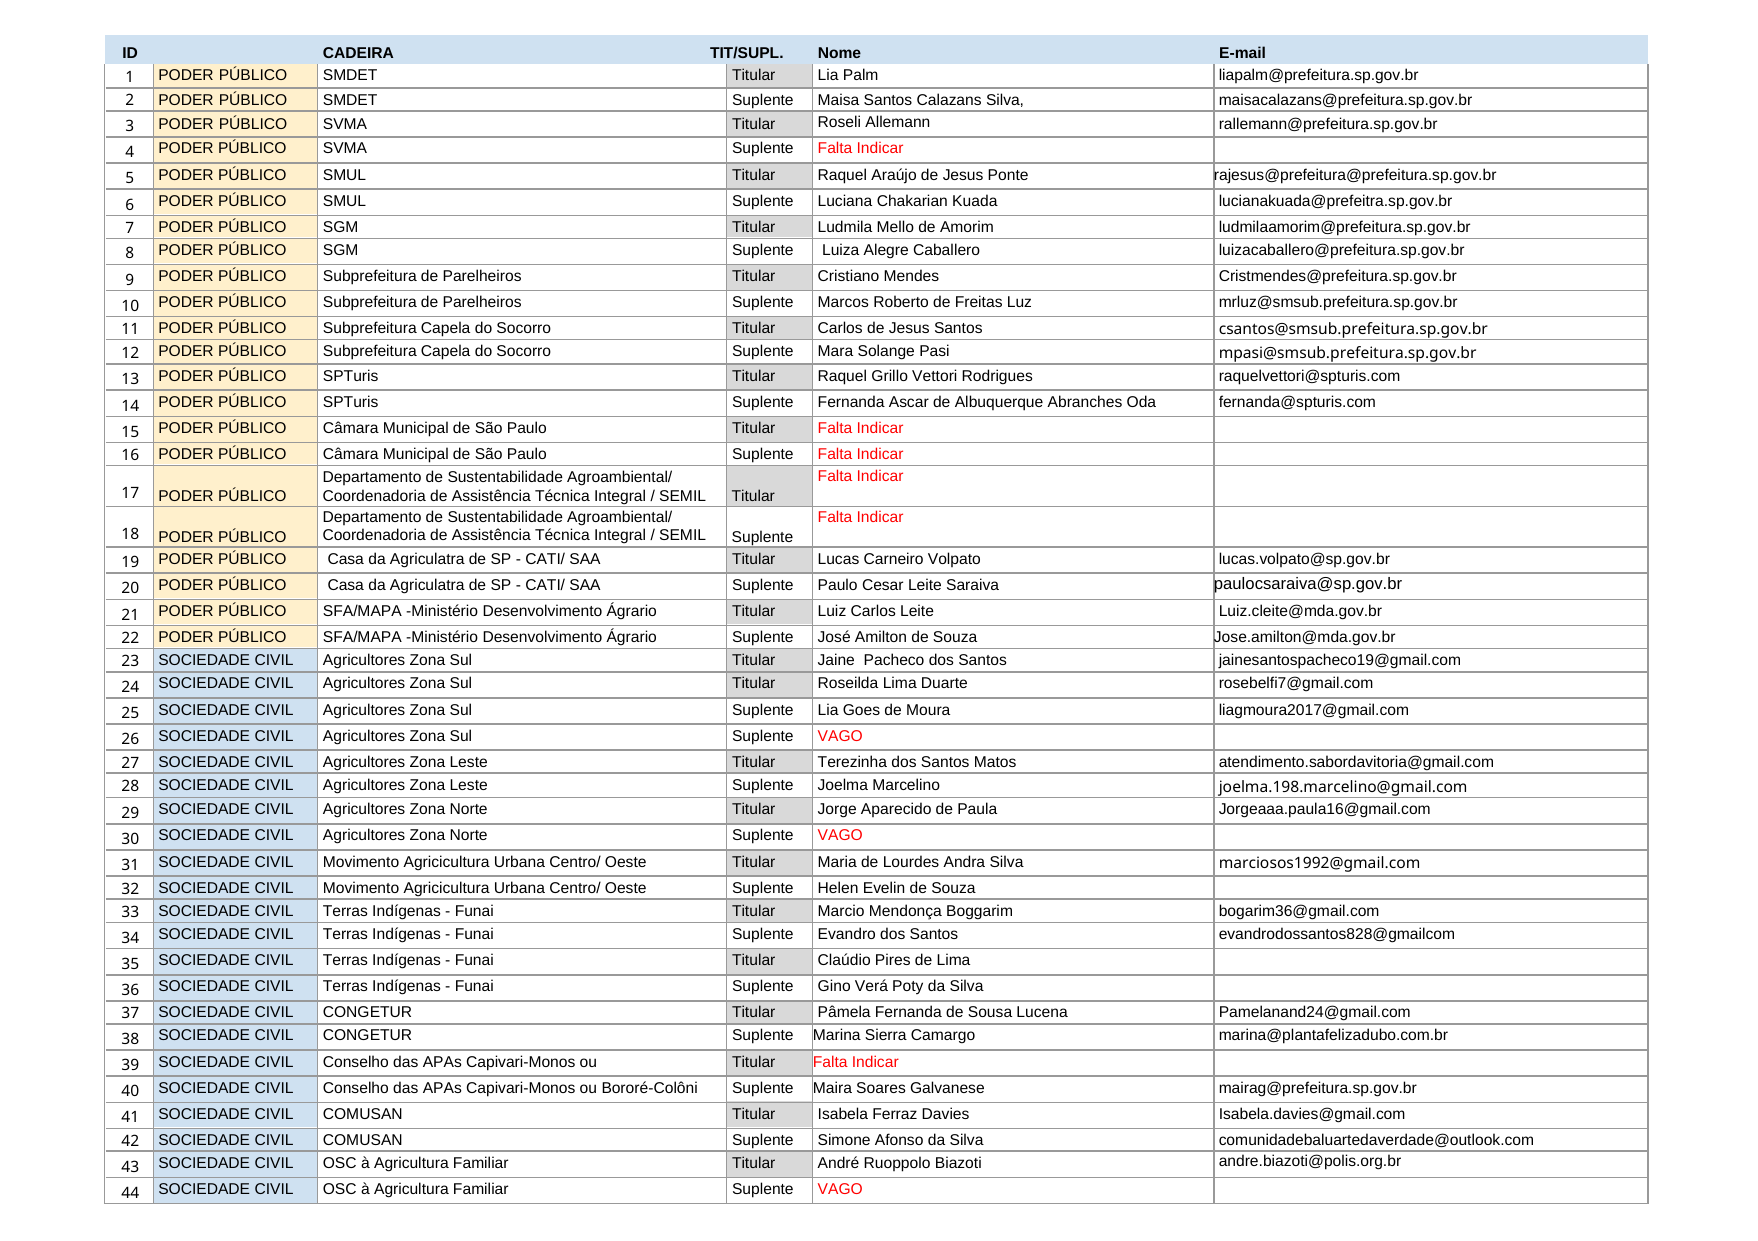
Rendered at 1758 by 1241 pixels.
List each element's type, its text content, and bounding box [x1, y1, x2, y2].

table_cell Titular [727, 949, 812, 974]
table_cell SOCIEDADE CIVIL [154, 976, 317, 1000]
table_cell Suplente [727, 443, 812, 464]
table_cell Falta Indicar [813, 443, 1213, 464]
table_cell Falta Indicar [813, 466, 1213, 506]
table_cell Suplente [727, 340, 812, 363]
table_cell SOCIEDADE CIVIL [154, 1178, 317, 1203]
table_cell Suplente [727, 825, 812, 849]
table_cell 29 [105, 798, 153, 823]
table_cell Suplente [727, 923, 812, 948]
table_cell Suplente [727, 774, 812, 797]
table_cell 25 [105, 698, 153, 723]
table_cell 7 [105, 216, 153, 237]
table_cell José Amilton de Souza [813, 626, 1213, 647]
table_cell 16 [105, 443, 153, 464]
table_cell 17 [105, 466, 153, 506]
table_cell SVMA [318, 112, 726, 136]
table_cell Jaine Pacheco dos Santos [813, 649, 1213, 671]
table_cell raquelvettori@spturis.com [1215, 365, 1647, 389]
table_cell SOCIEDADE CIVIL [154, 1051, 317, 1075]
table_cell mpasi@smsub.prefeitura.sp.gov.br [1215, 340, 1647, 363]
table_cell Mara Solange Pasi [813, 340, 1213, 363]
table_cell ludmilaamorim@prefeitura.sp.gov.br [1215, 216, 1647, 237]
table_cell Suplente [727, 877, 812, 898]
table_cell andre.biazoti@polis.org.br [1215, 1152, 1647, 1177]
table_cell Pâmela Fernanda de Sousa Lucena [813, 1002, 1213, 1023]
table_cell SOCIEDADE CIVIL [154, 900, 317, 922]
table_cell Falta Indicar [813, 507, 1213, 546]
table_cell SMUL [318, 190, 726, 214]
table_cell PODER PÚBLICO [154, 365, 317, 389]
table_cell Titular [727, 1002, 812, 1023]
table_cell Titular [727, 164, 812, 188]
table_cell 24 [105, 672, 153, 697]
table_cell PODER PÚBLICO [154, 466, 317, 506]
table_cell paulocsaraiva@sp.gov.br [1215, 574, 1647, 598]
table_cell Titular [727, 673, 812, 697]
table_cell SMDET [318, 64, 726, 87]
table_cell PODER PÚBLICO [154, 507, 317, 546]
table_cell liagmoura2017@gmail.com [1215, 699, 1647, 723]
table_cell PODER PÚBLICO [154, 443, 317, 464]
table_cell PODER PÚBLICO [154, 291, 317, 316]
table_cell Titular [727, 900, 812, 922]
table_cell Suplente [727, 190, 812, 214]
table_cell 21 [105, 600, 153, 624]
table_cell Suplente [727, 391, 812, 416]
table_cell Suplente [727, 291, 812, 316]
table_cell Agricultores Zona Leste [318, 774, 726, 797]
table_cell SPTuris [318, 391, 726, 416]
table_cell [1215, 507, 1647, 546]
table_cell 42 [105, 1129, 153, 1150]
table_cell Marina Sierra Camargo [813, 1025, 1213, 1049]
table_cell PODER PÚBLICO [154, 138, 317, 162]
table_cell 11 [105, 317, 153, 339]
table_cell bogarim36@gmail.com [1215, 900, 1647, 922]
table_cell 8 [105, 239, 153, 263]
table_cell Raquel Grillo Vettori Rodrigues [813, 365, 1213, 389]
table_cell Marcos Roberto de Freitas Luz [813, 291, 1213, 316]
table_cell Titular [727, 64, 812, 87]
table_cell Titular [727, 265, 812, 290]
table_cell Conselho das APAs Capivari-Monos ou [318, 1051, 726, 1075]
table_cell Titular [727, 466, 812, 506]
table_cell Titular [727, 317, 812, 339]
table_cell SOCIEDADE CIVIL [154, 877, 317, 898]
table_cell Lia Palm [813, 64, 1213, 87]
table_cell SVMA [318, 138, 726, 162]
table_cell 27 [105, 750, 153, 772]
table_cell Agricultores Zona Sul [318, 673, 726, 697]
table_cell SOCIEDADE CIVIL [154, 825, 317, 849]
table_cell Roseilda Lima Duarte [813, 673, 1213, 697]
table_cell Carlos de Jesus Santos [813, 317, 1213, 339]
table_cell SOCIEDADE CIVIL [154, 751, 317, 772]
table_cell Titular [727, 649, 812, 671]
table_cell Suplente [727, 1077, 812, 1101]
table_cell CONGETUR [318, 1025, 726, 1049]
table_cell 39 [105, 1050, 153, 1075]
table_cell 5 [105, 163, 153, 188]
table_cell Luiza Alegre Caballero [813, 239, 1213, 263]
table_cell 35 [105, 949, 153, 974]
table_cell Suplente [727, 1178, 812, 1203]
table_cell Casa da Agriculatra de SP - CATI/ SAA [318, 574, 726, 598]
table_cell SOCIEDADE CIVIL [154, 1129, 317, 1150]
table_cell 43 [105, 1151, 153, 1177]
table_cell SGM [318, 239, 726, 263]
table_cell mrluz@smsub.prefeitura.sp.gov.br [1215, 291, 1647, 316]
table_cell Subprefeitura de Parelheiros [318, 291, 726, 316]
table_cell 1 [105, 64, 153, 87]
table_cell [1215, 949, 1647, 974]
table_cell PODER PÚBLICO [154, 112, 317, 136]
table_cell 14 [105, 390, 153, 416]
table_cell Agricultores Zona Sul [318, 649, 726, 671]
table_cell [1215, 138, 1647, 162]
table_cell 3 [105, 111, 153, 136]
table_cell atendimento.sabordavitoria@gmail.com [1215, 751, 1647, 772]
table_cell comunidadebaluartedaverdade@outlook.com [1215, 1129, 1647, 1150]
table_cell Titular [727, 1152, 812, 1177]
table_cell Agricultores Zona Sul [318, 699, 726, 723]
table_cell Titular [727, 112, 812, 136]
table_cell SOCIEDADE CIVIL [154, 725, 317, 749]
table_cell PODER PÚBLICO [154, 574, 317, 598]
table_cell Terras Indígenas - Funai [318, 900, 726, 922]
table_cell Movimento Agricicultura Urbana Centro/ Oeste [318, 851, 726, 875]
table_cell SOCIEDADE CIVIL [154, 798, 317, 823]
table_cell PODER PÚBLICO [154, 417, 317, 442]
table_cell Evandro dos Santos [813, 923, 1213, 948]
table_cell Agricultores Zona Norte [318, 825, 726, 849]
table_header ID CADEIRA TIT/SUPL. Nome E-mail [105, 35, 1648, 64]
table_cell Casa da Agriculatra de SP - CATI/ SAA [318, 548, 726, 572]
table_cell SOCIEDADE CIVIL [154, 699, 317, 723]
table_cell COMUSAN [318, 1103, 726, 1127]
table_cell SOCIEDADE CIVIL [154, 1077, 317, 1101]
table_cell Maria de Lourdes Andra Silva [813, 851, 1213, 875]
table_cell SOCIEDADE CIVIL [154, 1025, 317, 1049]
table_cell Titular [727, 851, 812, 875]
table_cell fernanda@spturis.com [1215, 391, 1647, 416]
table_cell Roseli Allemann [813, 112, 1213, 136]
table_cell Falta Indicar [813, 1051, 1213, 1075]
table_cell [1215, 877, 1647, 898]
table_cell Terras Indígenas - Funai [318, 976, 726, 1000]
table_cell PODER PÚBLICO [154, 548, 317, 572]
table_cell lucianakuada@prefeitra.sp.gov.br [1215, 190, 1647, 214]
table_cell Titular [727, 365, 812, 389]
table_cell SMUL [318, 164, 726, 188]
table_cell SOCIEDADE CIVIL [154, 1103, 317, 1127]
table_cell maisacalazans@prefeitura.sp.gov.br [1215, 89, 1647, 110]
table_cell CONGETUR [318, 1002, 726, 1023]
table_cell marciosos1992@gmail.com [1215, 851, 1647, 875]
table_cell [1215, 466, 1647, 506]
table_cell Suplente [727, 976, 812, 1000]
table_cell Joelma Marcelino [813, 774, 1213, 797]
table_cell [1215, 443, 1647, 464]
table_cell Agricultores Zona Norte [318, 798, 726, 823]
table_cell Suplente [727, 725, 812, 749]
table_cell SOCIEDADE CIVIL [154, 923, 317, 948]
table_cell VAGO [813, 725, 1213, 749]
table_cell Agricultores Zona Sul [318, 725, 726, 749]
table_cell PODER PÚBLICO [154, 239, 317, 263]
table_cell SOCIEDADE CIVIL [154, 673, 317, 697]
table_cell Isabela.davies@gmail.com [1215, 1103, 1647, 1127]
table_cell Cristmendes@prefeitura.sp.gov.br [1215, 265, 1647, 290]
table_cell Jose.amilton@mda.gov.br [1215, 626, 1647, 647]
table_cell Departamento de Sustentabilidade Agroambiental/ Coordenadoria de Assistência Técnica Integral / SEMIL [318, 507, 726, 546]
table_cell Claúdio Pires de Lima [813, 949, 1213, 974]
table_cell VAGO [813, 825, 1213, 849]
table_cell 31 [105, 850, 153, 875]
table_cell Titular [727, 417, 812, 442]
table_cell liapalm@prefeitura.sp.gov.br [1215, 64, 1647, 87]
table_cell 23 [105, 649, 153, 671]
table_cell 13 [105, 364, 153, 389]
table_cell Subprefeitura Capela do Socorro [318, 317, 726, 339]
table_cell Gino Verá Poty da Silva [813, 976, 1213, 1000]
table_cell [1215, 1178, 1647, 1203]
table_cell lucas.volpato@sp.gov.br [1215, 548, 1647, 572]
table_cell Jorge Aparecido de Paula [813, 798, 1213, 823]
table_cell 9 [105, 265, 153, 290]
table_cell 20 [105, 573, 153, 598]
table_cell marina@plantafelizadubo.com.br [1215, 1025, 1647, 1049]
table_cell Maira Soares Galvanese [813, 1077, 1213, 1101]
table_cell Suplente [727, 626, 812, 647]
table_cell PODER PÚBLICO [154, 391, 317, 416]
table_cell jainesantospacheco19@gmail.com [1215, 649, 1647, 671]
table_cell Suplente [727, 239, 812, 263]
table_cell Jorgeaaa.paula16@gmail.com [1215, 798, 1647, 823]
table_cell PODER PÚBLICO [154, 317, 317, 339]
table_cell PODER PÚBLICO [154, 164, 317, 188]
table_cell 36 [105, 975, 153, 1000]
table_cell SOCIEDADE CIVIL [154, 774, 317, 797]
table_cell rosebelfi7@gmail.com [1215, 673, 1647, 697]
table_cell [1215, 825, 1647, 849]
table_cell PODER PÚBLICO [154, 64, 317, 87]
table_cell Cristiano Mendes [813, 265, 1213, 290]
table_cell joelma.198.marcelino@gmail.com [1215, 774, 1647, 797]
table_cell Paulo Cesar Leite Saraiva [813, 574, 1213, 598]
table_cell 6 [105, 189, 153, 214]
table_cell Câmara Municipal de São Paulo [318, 417, 726, 442]
table_cell SOCIEDADE CIVIL [154, 649, 317, 671]
table_cell [1215, 976, 1647, 1000]
table_cell Titular [727, 798, 812, 823]
table_cell evandrodossantos828@gmailcom [1215, 923, 1647, 948]
table_cell Conselho das APAs Capivari-Monos ou Bororé-Colôni [318, 1077, 726, 1101]
table_cell OSC à Agricultura Familiar [318, 1152, 726, 1177]
table_cell Titular [727, 1051, 812, 1075]
table_cell PODER PÚBLICO [154, 626, 317, 647]
table_cell Subprefeitura de Parelheiros [318, 265, 726, 290]
table_cell André Ruoppolo Biazoti [813, 1152, 1213, 1177]
table_cell PODER PÚBLICO [154, 265, 317, 290]
table_cell SGM [318, 216, 726, 237]
table_cell 15 [105, 417, 153, 442]
table_cell PODER PÚBLICO [154, 600, 317, 624]
table_cell Marcio Mendonça Boggarim [813, 900, 1213, 922]
table_cell Isabela Ferraz Davies [813, 1103, 1213, 1127]
table_cell SOCIEDADE CIVIL [154, 1152, 317, 1177]
table_cell Subprefeitura Capela do Socorro [318, 340, 726, 363]
table_cell [1215, 725, 1647, 749]
table_cell Lia Goes de Moura [813, 699, 1213, 723]
table_cell csantos@smsub.prefeitura.sp.gov.br [1215, 317, 1647, 339]
table_cell PODER PÚBLICO [154, 216, 317, 237]
table_cell Departamento de Sustentabilidade Agroambiental/ Coordenadoria de Assistência Técnica Integral / SEMIL [318, 466, 726, 506]
table_cell COMUSAN [318, 1129, 726, 1150]
table_cell Simone Afonso da Silva [813, 1129, 1213, 1150]
table_cell Titular [727, 216, 812, 237]
table_cell 22 [105, 626, 153, 647]
table_cell Helen Evelin de Souza [813, 877, 1213, 898]
table_cell SFA/MAPA -Ministério Desenvolvimento Ágrario [318, 626, 726, 647]
table_cell 33 [105, 899, 153, 922]
table_cell Titular [727, 600, 812, 624]
table_cell 4 [105, 137, 153, 162]
table_cell SPTuris [318, 365, 726, 389]
table_cell 41 [105, 1103, 153, 1127]
table_cell Fernanda Ascar de Albuquerque Abranches Oda [813, 391, 1213, 416]
table_cell 37 [105, 1001, 153, 1023]
table_cell Agricultores Zona Leste [318, 751, 726, 772]
table_cell Titular [727, 1103, 812, 1127]
table_cell 40 [105, 1076, 153, 1101]
table_cell PODER PÚBLICO [154, 89, 317, 110]
table_cell Raquel Araújo de Jesus Ponte [813, 164, 1213, 188]
table_cell Movimento Agricicultura Urbana Centro/ Oeste [318, 877, 726, 898]
table_cell Falta Indicar [813, 138, 1213, 162]
table_cell Suplente [727, 1129, 812, 1150]
table_cell Titular [727, 548, 812, 572]
table_cell SOCIEDADE CIVIL [154, 851, 317, 875]
table_cell rallemann@prefeitura.sp.gov.br [1215, 112, 1647, 136]
table_cell 19 [105, 547, 153, 572]
table_cell SOCIEDADE CIVIL [154, 1002, 317, 1023]
table_cell Falta Indicar [813, 417, 1213, 442]
table_cell Terras Indígenas - Funai [318, 949, 726, 974]
table_cell 34 [105, 923, 153, 948]
table_cell SFA/MAPA -Ministério Desenvolvimento Ágrario [318, 600, 726, 624]
table_cell 44 [105, 1178, 153, 1203]
table_cell Terras Indígenas - Funai [318, 923, 726, 948]
table_cell Ludmila Mello de Amorim [813, 216, 1213, 237]
table_cell Titular [727, 751, 812, 772]
table_cell Luiz.cleite@mda.gov.br [1215, 600, 1647, 624]
table_cell Câmara Municipal de São Paulo [318, 443, 726, 464]
table_cell [1215, 1051, 1647, 1075]
table_cell Pamelanand24@gmail.com [1215, 1002, 1647, 1023]
table_cell Terezinha dos Santos Matos [813, 751, 1213, 772]
table_cell Suplente [727, 699, 812, 723]
table_cell 10 [105, 291, 153, 316]
table_cell OSC à Agricultura Familiar [318, 1178, 726, 1203]
table_cell mairag@prefeitura.sp.gov.br [1215, 1077, 1647, 1101]
table_cell 38 [105, 1024, 153, 1049]
table_cell 18 [105, 507, 153, 546]
table_cell Suplente [727, 89, 812, 110]
table_cell 2 [105, 88, 153, 110]
table_cell PODER PÚBLICO [154, 340, 317, 363]
table_cell 28 [105, 773, 153, 797]
table_cell 32 [105, 876, 153, 898]
table_cell VAGO [813, 1178, 1213, 1203]
table_cell [1215, 417, 1647, 442]
table_cell Lucas Carneiro Volpato [813, 548, 1213, 572]
table_cell Luiz Carlos Leite [813, 600, 1213, 624]
table_cell 12 [105, 340, 153, 363]
table_cell luizacaballero@prefeitura.sp.gov.br [1215, 239, 1647, 263]
table_cell Suplente [727, 574, 812, 598]
table_cell 30 [105, 824, 153, 849]
table_cell PODER PÚBLICO [154, 190, 317, 214]
table_cell rajesus@prefeitura@prefeitura.sp.gov.br [1215, 164, 1647, 188]
table_cell SOCIEDADE CIVIL [154, 949, 317, 974]
table_cell Suplente [727, 138, 812, 162]
table_cell Luciana Chakarian Kuada [813, 190, 1213, 214]
table_cell Maisa Santos Calazans Silva, [813, 89, 1213, 110]
table_cell Suplente [727, 1025, 812, 1049]
table_cell Suplente [727, 507, 812, 546]
table_cell SMDET [318, 89, 726, 110]
table_cell 26 [105, 724, 153, 749]
